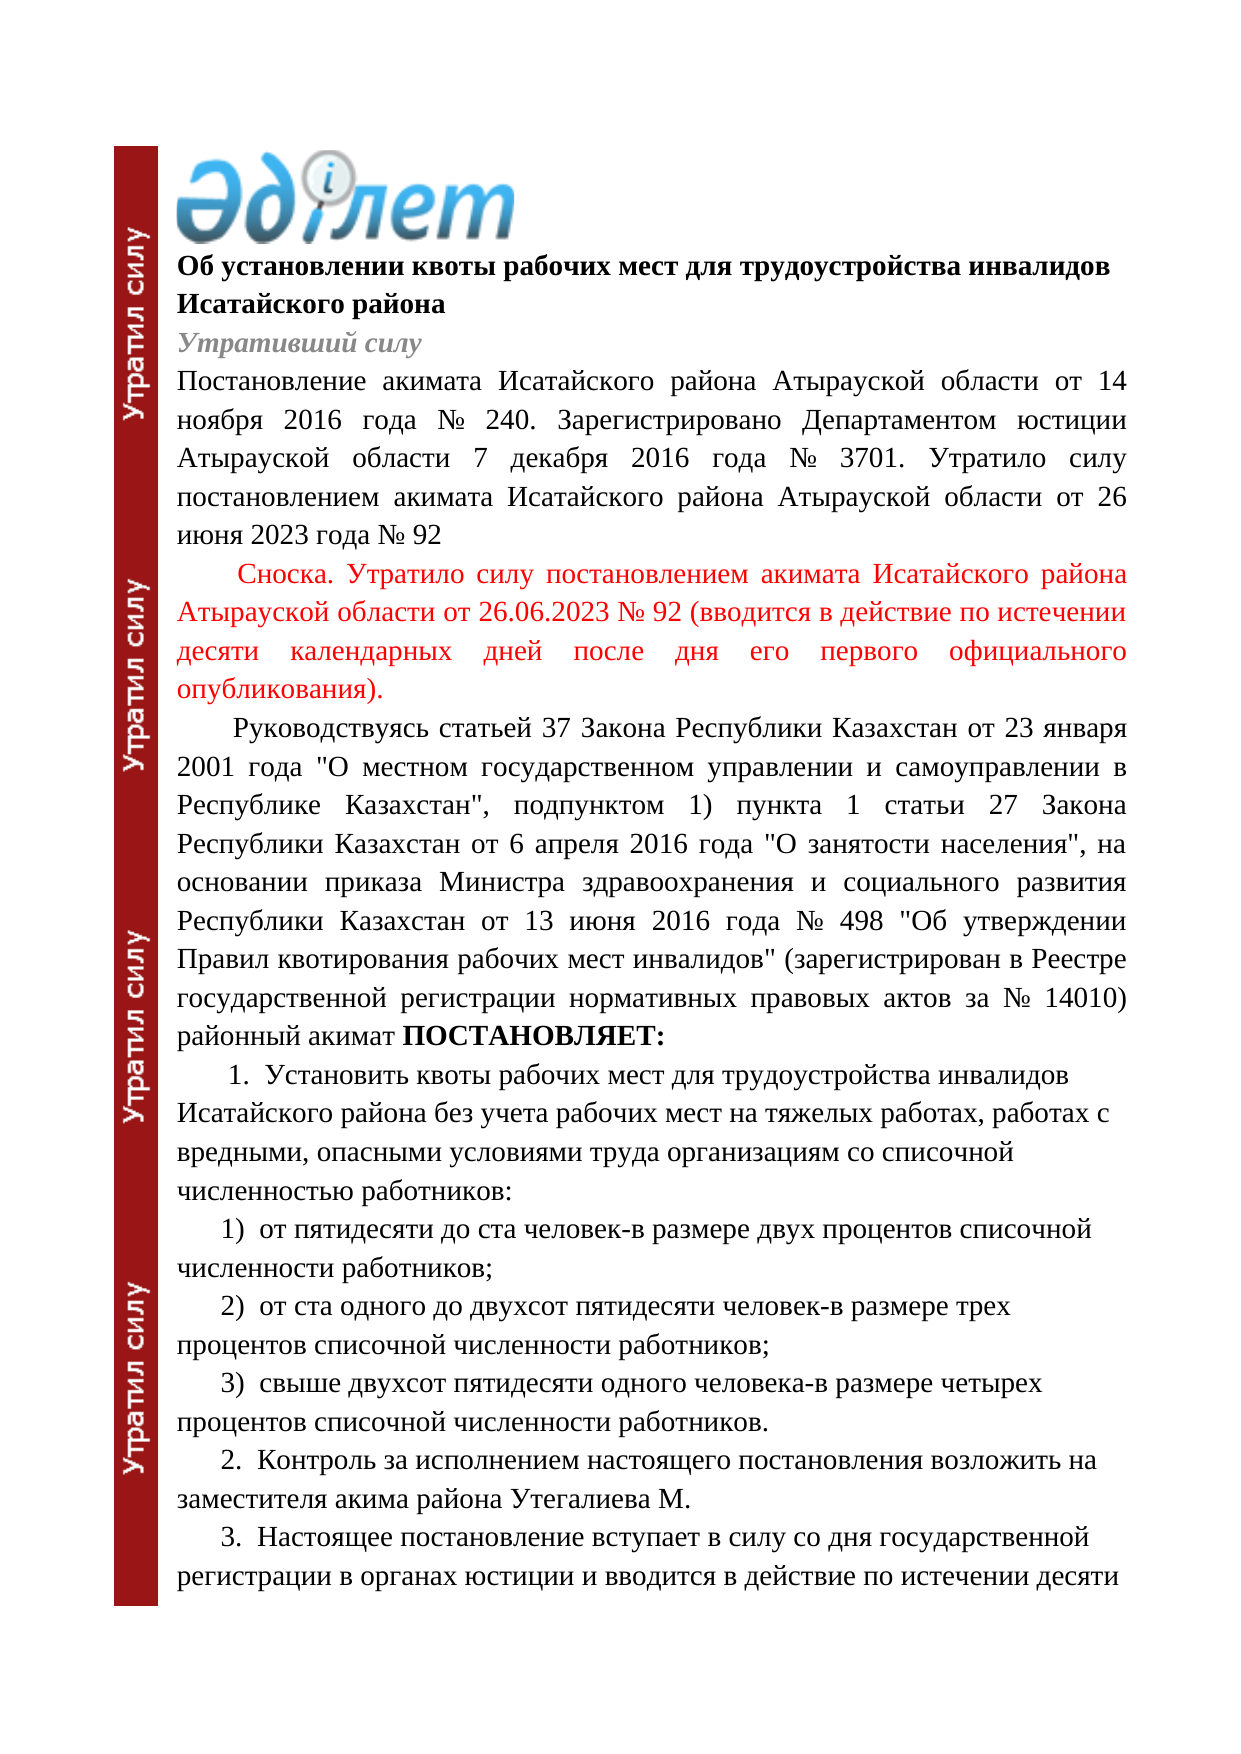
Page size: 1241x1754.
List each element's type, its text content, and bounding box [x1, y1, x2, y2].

picture [114, 320, 158, 325]
text Утративший силу [112, 325, 1128, 358]
picture [114, 551, 158, 556]
picture [114, 1052, 158, 1057]
picture [114, 358, 158, 363]
picture [114, 1592, 158, 1606]
picture [176, 150, 515, 244]
picture [114, 705, 158, 710]
text Постановление акимата Исатайского района Атырауской области от 14 ноября 2016 года № 240. Зарегистрировано Департаментом юстиции Атырауской области 7 декабря 2016 года № 3701. Утратило силу постановлением акимата Исатайского района Атырауской области от 26 июня 2023 года № 92 [112, 363, 1128, 551]
picture [114, 146, 158, 248]
text Сноска. Утратило силу постановлением акимата Исатайского района Атырауской области от 26.06.2023 № 92 (вводится в действие по истечении десяти календарных дней после дня его первого официального опубликования). [112, 556, 1128, 705]
text Руководствуясь статьей 37 Закона Республики Казахстан от 23 января 2001 года "О местном государственном управлении и самоуправлении в Республике Казахстан", подпунктом 1) пункта 1 статьи 27 Закона Республики Казахстан от 6 апреля 2016 года "О занятости населения", на основании приказа Министра здравоохранения и социального развития Республики Казахстан от 13 июня 2016 года № 498 "Об утверждении Правил квотирования рабочих мест инвалидов" (зарегистрирован в Реестре государственной регистрации нормативных правовых актов за № 14010) районный акимат ПОСТАНОВЛЯЕТ: [112, 710, 1128, 1052]
text Об установлении квоты рабочих мест для трудоустройства инвалидов Исатайского района [112, 248, 1128, 320]
